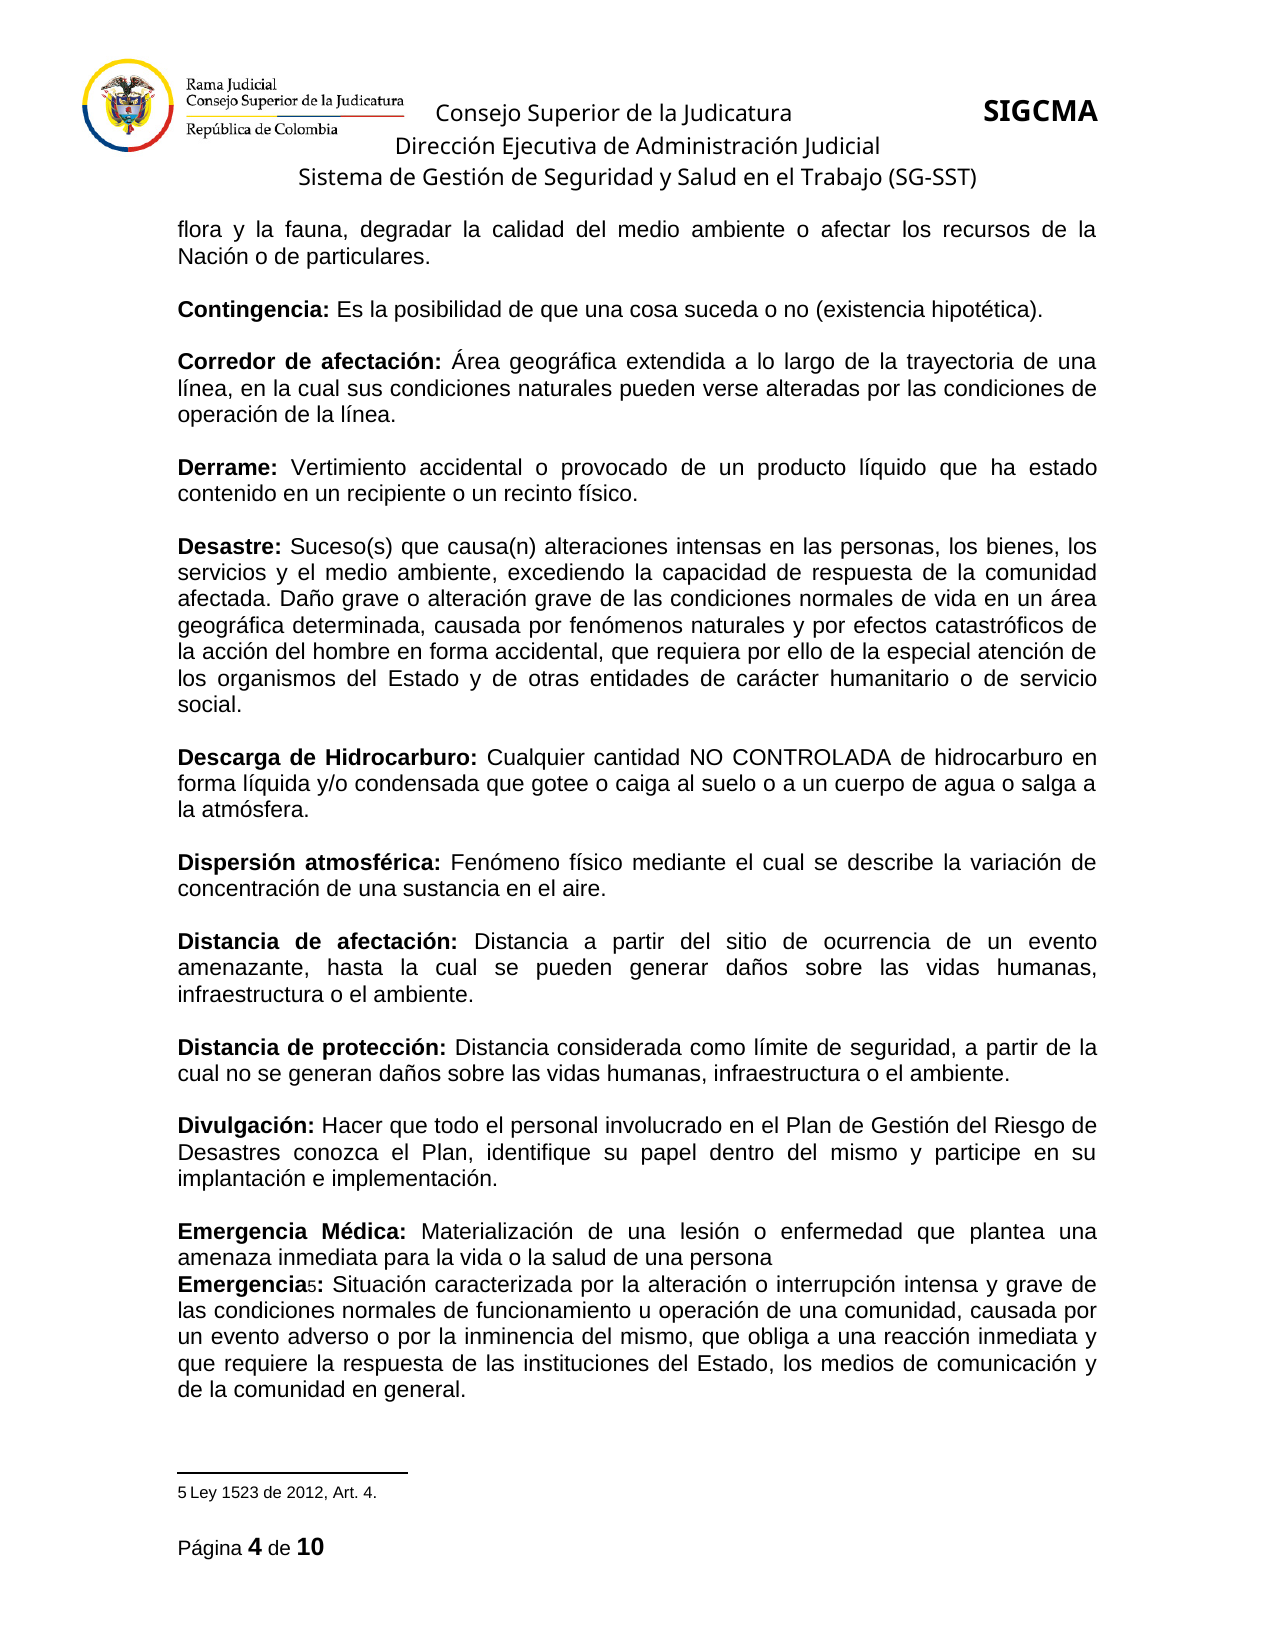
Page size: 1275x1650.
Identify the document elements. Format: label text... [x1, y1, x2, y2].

text Emergencia Médica: Materialización de una lesión o enfermedad que plantea una amenaza inmediata para la vida o la salud de una persona [177, 1218, 1098, 1271]
list Divulgación: Hacer que todo el personal involucrado en el Plan de Gestión del Riesgo de Desastres conozca el Plan, identifique su papel dentro del mismo y participe en su implantación e implementación. [177, 1112, 1098, 1192]
list Contingencia: Es la posibilidad de que una cosa suceda o no (existencia hipotética). [177, 296, 1098, 322]
list Distancia de protección: Distancia considerada como límite de seguridad, a partir de la cual no se generan daños sobre las vidas humanas, infraestructura o el ambiente. [177, 1033, 1098, 1086]
picture [75, 49, 411, 161]
list Emergencia: Situación caracterizada por la alteración o interrupción intensa y grave de las condiciones normales de funcionamiento u operación de una comunidad, causada por un evento adverso o por la inminencia del mismo, que obliga a una reacción inmediata y que requiere la respuesta de las instituciones del Estado, los medios de comunicación y de la comunidad en general. [177, 1271, 1098, 1402]
text Descarga de Hidrocarburo: Cualquier cantidad NO CONTROLADA de hidrocarburo en forma líquida y/o condensada que gotee o caiga al suelo o a un cuerpo de agua o salga a la atmósfera. [177, 743, 1098, 823]
list Derrame: Vertimiento accidental o provocado de un producto líquido que ha estado contenido en un recipiente o un recinto físico. [177, 454, 1098, 506]
list Distancia de afectación: Distancia a partir del sitio de ocurrencia de un evento amenazante, hasta la cual se pueden generar daños sobre las vidas humanas, infraestructura o el ambiente. [177, 928, 1098, 1007]
list Corredor de afectación: Área geográfica extendida a lo largo de la trayectoria de una línea, en la cual sus condiciones naturales pueden verse alteradas por las condiciones de operación de la línea. [177, 348, 1098, 427]
list Dispersión atmosférica: Fenómeno físico mediante el cual se describe la variación de concentración de una sustancia en el aire. [177, 849, 1098, 902]
list Desastre: Suceso(s) que causa(n) alteraciones intensas en las personas, los bienes, los servicios y el medio ambiente, excediendo la capacidad de respuesta de la comunidad afectada. Daño grave o alteración grave de las condiciones normales de vida en un área geográfica determinada, causada por fenómenos naturales y por efectos catastróficos de la acción del hombre en forma accidental, que requiera por ello de la especial atención de los organismos del Estado y de otras entidades de carácter humanitario o de servicio social. [177, 533, 1098, 717]
